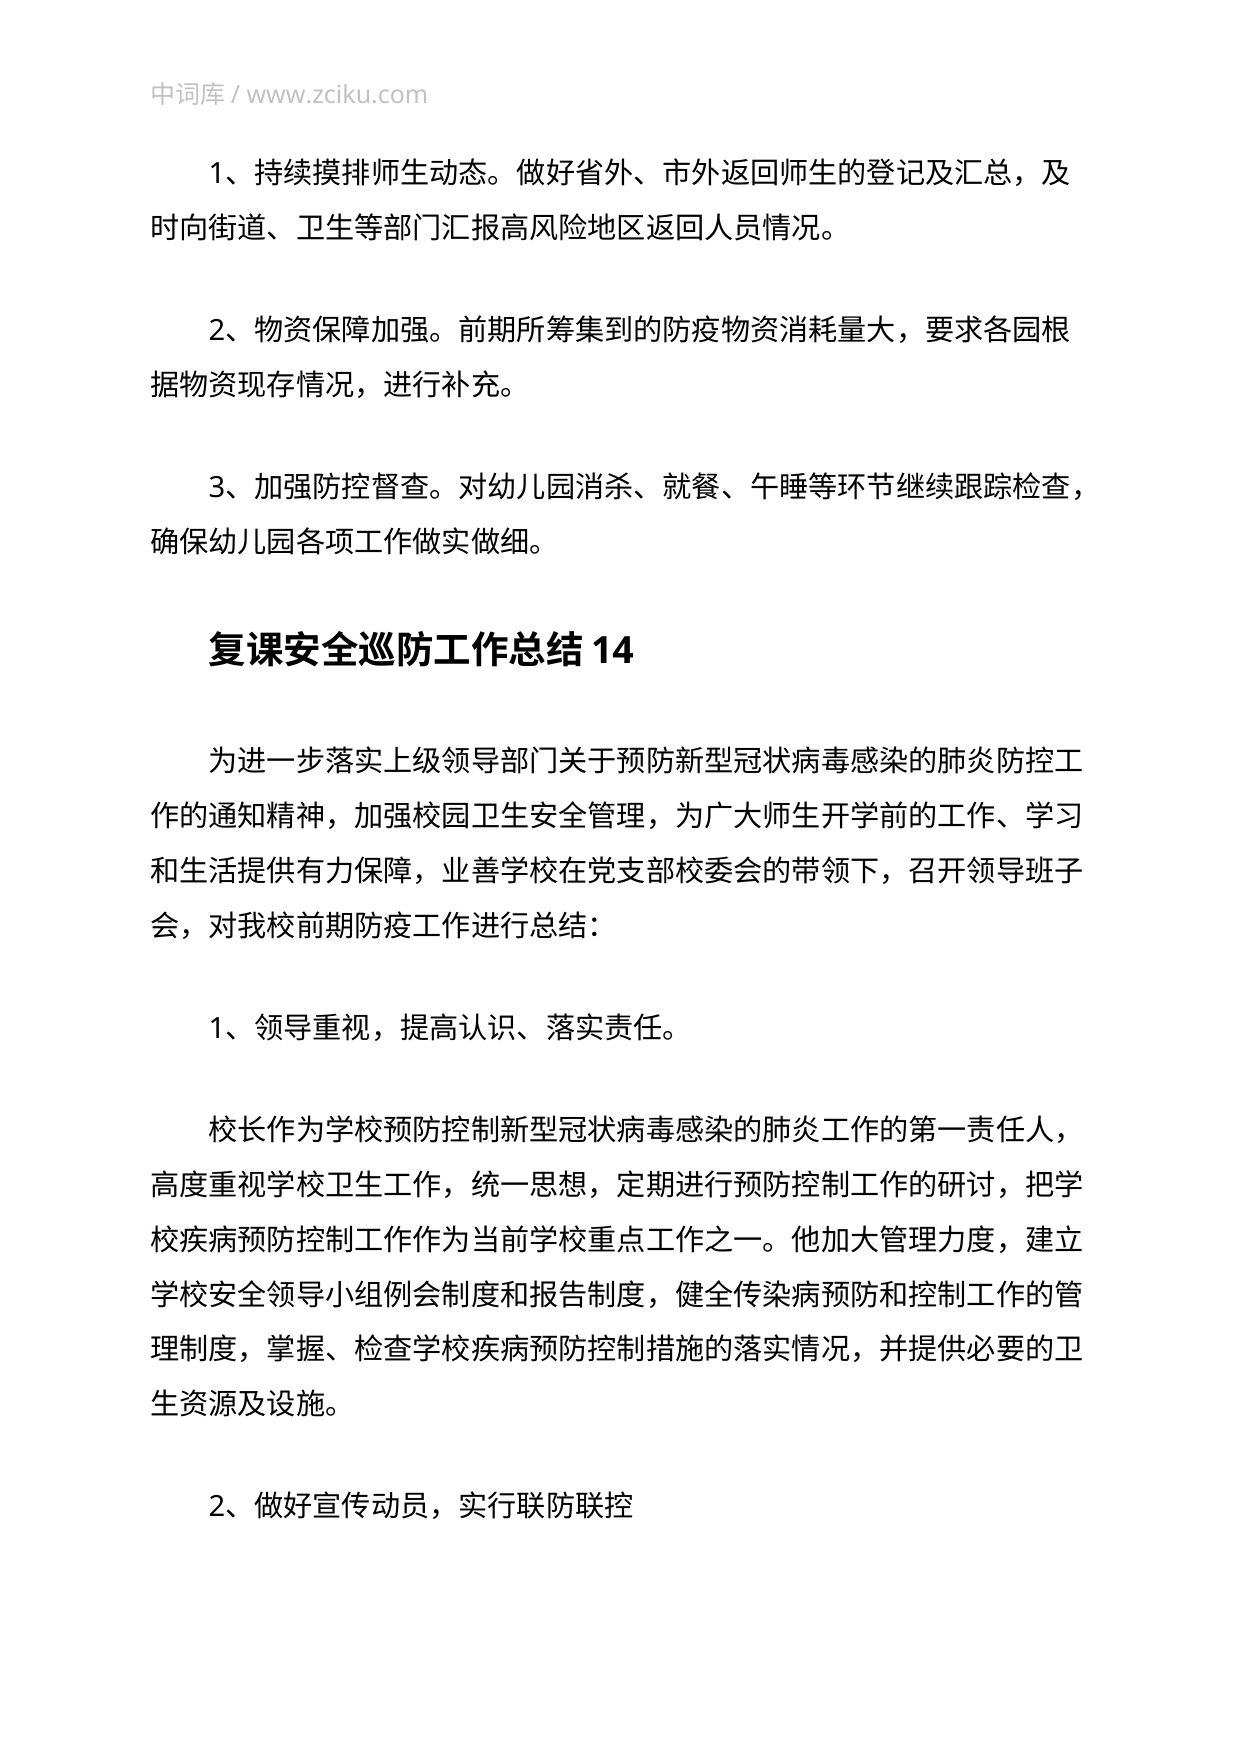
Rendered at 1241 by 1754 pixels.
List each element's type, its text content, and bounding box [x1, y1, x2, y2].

text 3、加强防控督查。对幼儿园消杀、就餐、午睡等环节继续跟踪检查，确保幼儿园各项工作做实做细。 [150, 463, 1090, 561]
text 校长作为学校预防控制新型冠状病毒感染的肺炎工作的第一责任人，高度重视学校卫生工作，统一思想，定期进行预防控制工作的研讨，把学校疾病预防控制工作作为当前学校重点工作之一。他加大管理力度，建立学校安全领导小组例会制度和报告制度，健全传染病预防和控制工作的管理制度，掌握、检查学校疾病预防控制措施的落实情况，并提供必要的卫生资源及设施。 [150, 1106, 1090, 1423]
text 2、做好宣传动员，实行联防联控 [150, 1483, 1090, 1525]
text 为进一步落实上级领导部门关于预防新型冠状病毒感染的肺炎防控工作的通知精神，加强校园卫生安全管理，为广大师生开学前的工作、学习和生活提供有力保障，业善学校在党支部校委会的带领下，召开领导班子会，对我校前期防疫工作进行总结： [150, 738, 1090, 945]
text 1、持续摸排师生动态。做好省外、市外返回师生的登记及汇总，及时向街道、卫生等部门汇报高风险地区返回人员情况。 [150, 150, 1090, 247]
text 复课安全巡防工作总结14 [150, 620, 1090, 675]
text 2、物资保障加强。前期所筹集到的防疫物资消耗量大，要求各园根据物资现存情况，进行补充。 [150, 307, 1090, 404]
text 1、领导重视，提高认识、落实责任。 [150, 1004, 1090, 1047]
